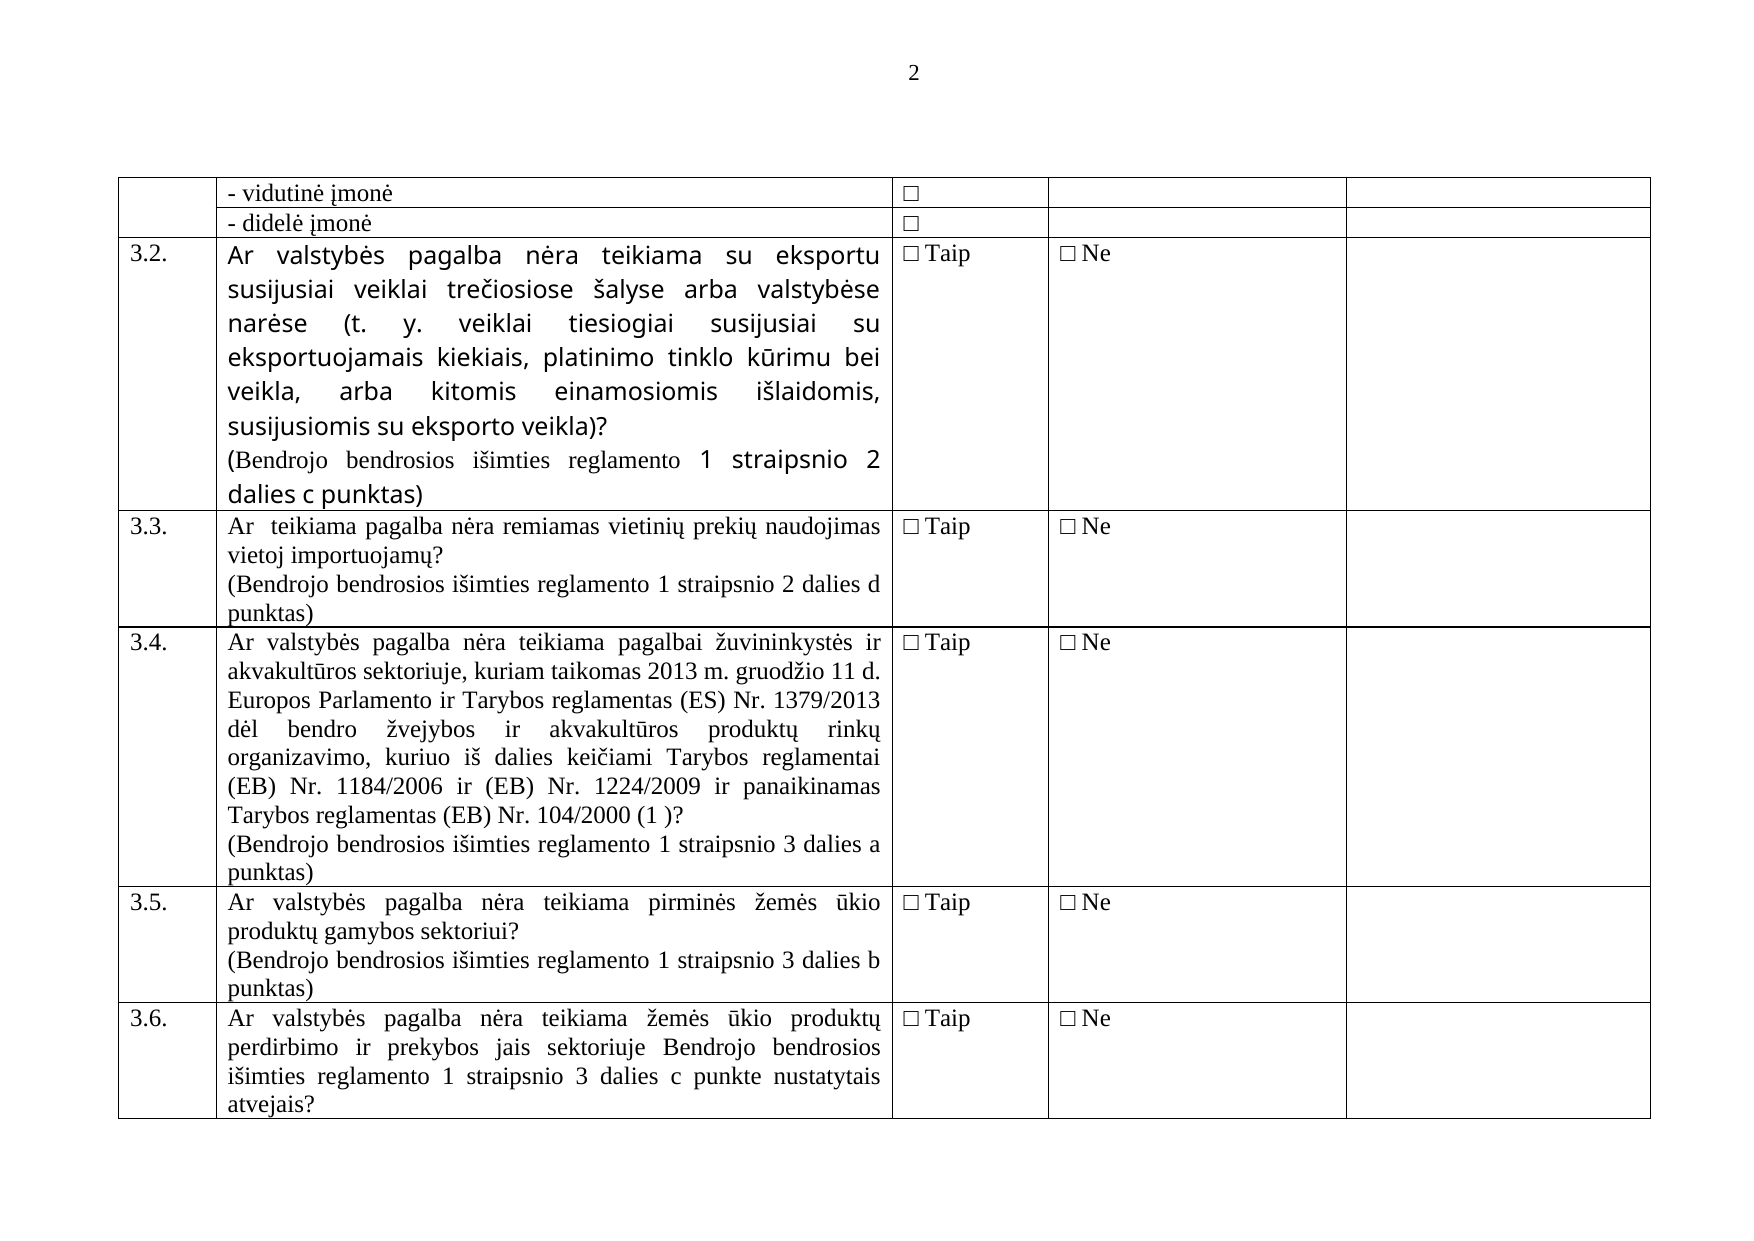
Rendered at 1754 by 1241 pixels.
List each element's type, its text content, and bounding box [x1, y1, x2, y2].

table_cell - vidutinė įmonė [217, 178, 892, 207]
table_cell [1347, 238, 1650, 510]
table_cell 3.3. [119, 511, 216, 626]
table_cell □ Ne [1049, 238, 1346, 510]
table_cell [1347, 1003, 1650, 1118]
table_cell [1347, 178, 1650, 207]
table_cell [1049, 208, 1346, 237]
table_cell [1347, 511, 1650, 626]
table_cell □ Taip [893, 628, 1048, 886]
table_cell □ Ne [1049, 511, 1346, 626]
table_cell Ar valstybės pagalba nėra teikiama pirminės žemės ūkio produktų gamybos sektoriui? (Bendrojo bendrosios išimties reglamento 1 straipsnio 3 dalies b punktas) [217, 887, 892, 1002]
table_cell □ Taip [893, 238, 1048, 510]
table_cell 3.2. [119, 238, 216, 510]
table_cell [1347, 628, 1650, 886]
table_cell [1347, 208, 1650, 237]
table_cell □ Ne [1049, 628, 1346, 886]
table_cell Ar valstybės pagalba nėra teikiama pagalbai žuvininkystės ir akvakultūros sektoriuje, kuriam taikomas 2013 m. gruodžio 11 d. Europos Parlamento ir Tarybos reglamentas (ES) Nr. 1379/2013 dėl bendro žvejybos ir akvakultūros produktų rinkų organizavimo, kuriuo iš dalies keičiami Tarybos reglamentai (EB) Nr. 1184/2006 ir (EB) Nr. 1224/2009 ir panaikinamas Tarybos reglamentas (EB) Nr. 104/2000 (1 )? (Bendrojo bendrosios išimties reglamento 1 straipsnio 3 dalies a punktas) [217, 628, 892, 886]
table_cell Ar valstybės pagalba nėra teikiama žemės ūkio produktų perdirbimo ir prekybos jais sektoriuje Bendrojo bendrosios išimties reglamento 1 straipsnio 3 dalies c punkte nustatytais atvejais? [217, 1003, 892, 1118]
table_cell - didelė įmonė [217, 208, 892, 237]
table_cell □ Ne [1049, 887, 1346, 1002]
table_cell □ [893, 208, 1048, 237]
table_cell □ [893, 178, 1048, 207]
table_cell [1347, 887, 1650, 1002]
table_cell □ Ne [1049, 1003, 1346, 1118]
table_cell □ Taip [893, 1003, 1048, 1118]
table_cell 3.5. [119, 887, 216, 1002]
table_cell Ar teikiama pagalba nėra remiamas vietinių prekių naudojimas vietoj importuojamų? (Bendrojo bendrosios išimties reglamento 1 straipsnio 2 dalies d punktas) [217, 511, 892, 626]
table_cell □ Taip [893, 511, 1048, 626]
table_cell Ar valstybės pagalba nėra teikiama su eksportu susijusiai veiklai trečiosiose šalyse arba valstybėse narėse (t. y. veiklai tiesiogiai susijusiai su eksportuojamais kiekiais, platinimo tinklo kūrimu bei veikla, arba kitomis einamosiomis išlaidomis, susijusiomis su eksporto veikla)? (Bendrojo bendrosios išimties reglamento 1 straipsnio 2 dalies c punktas) [217, 238, 892, 510]
table_cell 3.4. [119, 628, 216, 886]
table_cell 3.6. [119, 1003, 216, 1118]
table_cell □ Taip [893, 887, 1048, 1002]
table_cell [1049, 178, 1346, 207]
